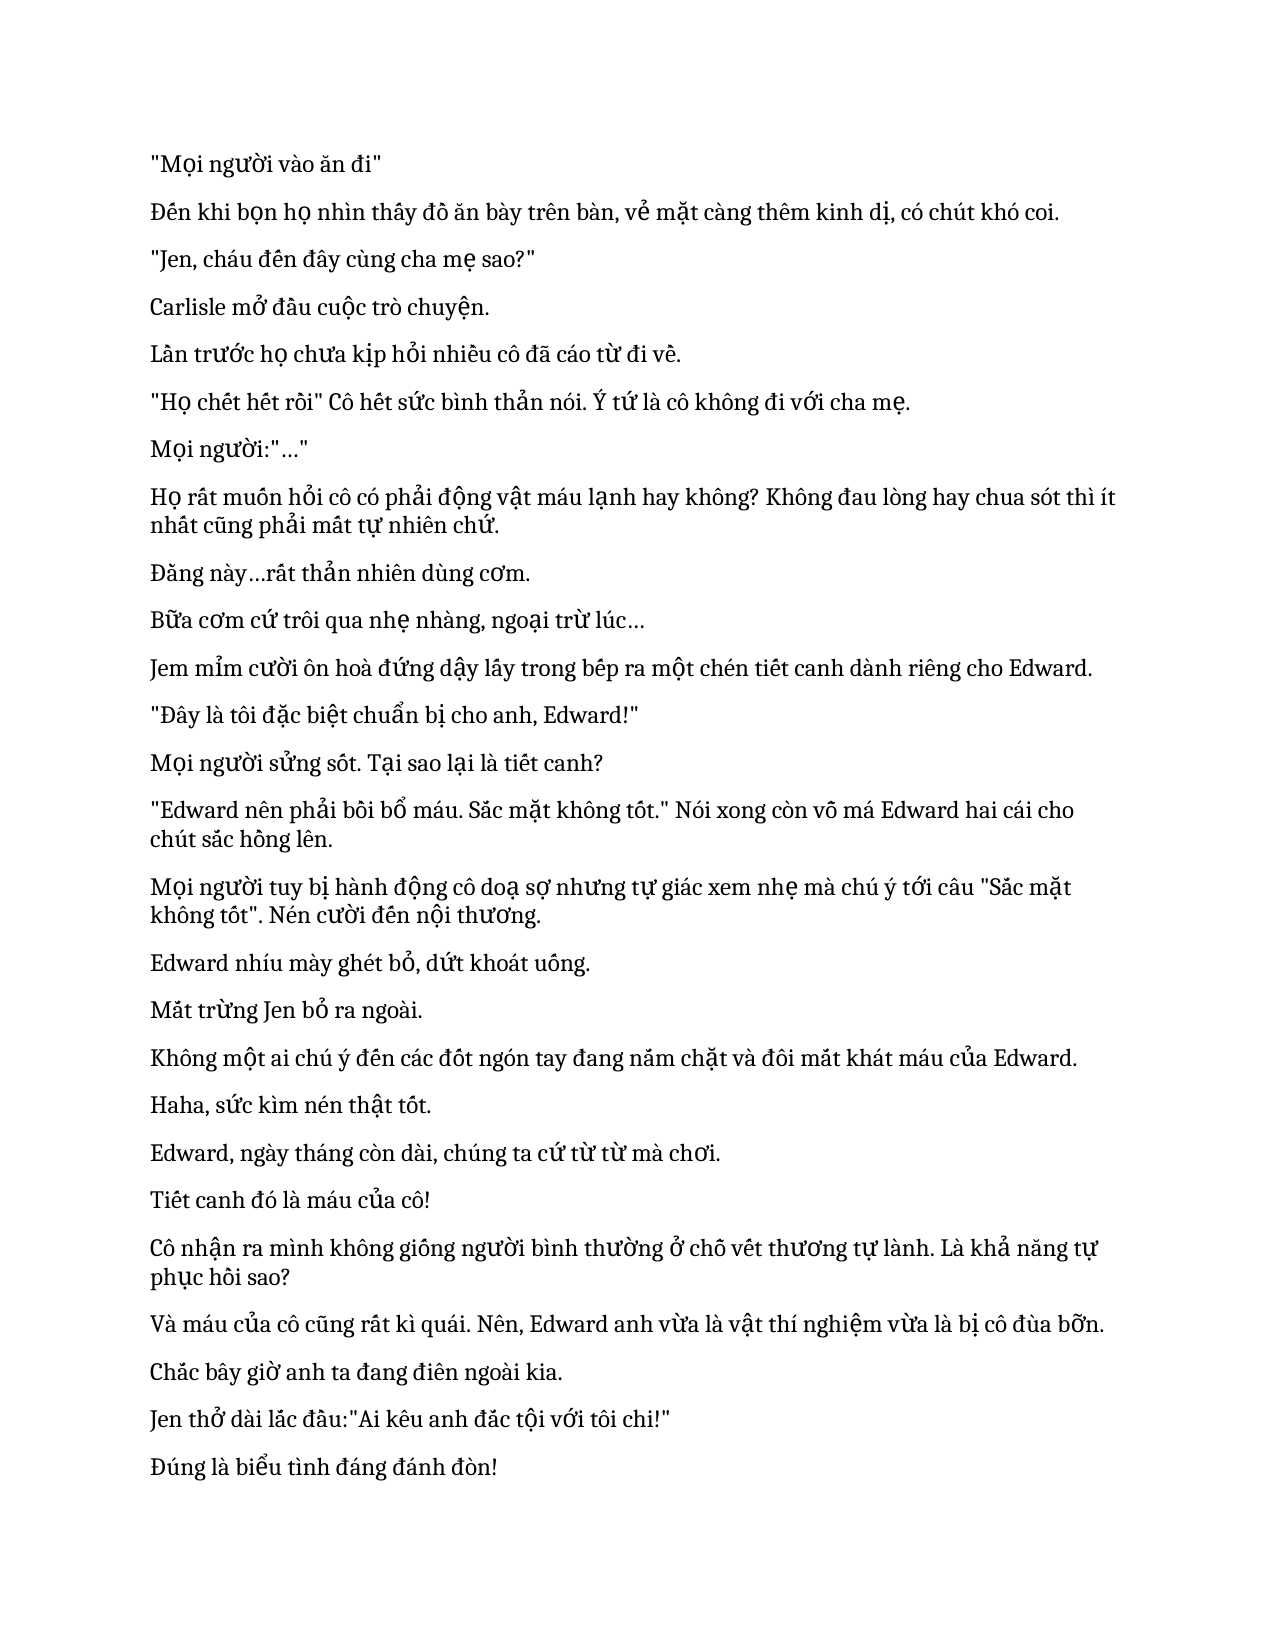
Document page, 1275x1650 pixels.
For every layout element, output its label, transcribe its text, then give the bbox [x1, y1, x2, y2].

text "Edward nên phải bồi bổ máu. Sắc mặt không tốt." Nói xong còn vỗ má Edward hai cái cho chút sắc hồng lên. [150, 796, 1125, 854]
text "Đây là tôi đặc biệt chuẩn bị cho anh, Edward!" [150, 701, 1125, 730]
text Lần trước họ chưa kịp hỏi nhiều cô đã cáo từ đi về. [150, 340, 1125, 369]
text Jem mỉm cười ôn hoà đứng dậy lấy trong bếp ra một chén tiết canh dành riêng cho Edward. [150, 654, 1125, 682]
text Đúng là biểu tình đáng đánh đòn! [150, 1452, 1125, 1481]
text Không một ai chú ý đến các đốt ngón tay đang nắm chặt và đôi mắt khát máu của Edward. [150, 1044, 1125, 1072]
text Edward, ngày tháng còn dài, chúng ta cứ từ từ mà chơi. [150, 1139, 1125, 1167]
text Bữa cơm cứ trôi qua nhẹ nhàng, ngoại trừ lúc… [150, 606, 1125, 635]
text Tiết canh đó là máu của cô! [150, 1186, 1125, 1215]
text Đằng này…rất thản nhiên dùng cơm. [150, 559, 1125, 587]
text Haha, sức kìm nén thật tốt. [150, 1091, 1125, 1120]
text Carlisle mở đầu cuộc trò chuyện. [150, 292, 1125, 321]
text "Họ chết hết rồi" Cô hết sức bình thản nói. Ý tứ là cô không đi với cha mẹ. [150, 387, 1125, 416]
text Jen thở dài lắc đầu:"Ai kêu anh đắc tội với tôi chi!" [150, 1405, 1125, 1434]
text "Jen, cháu đến đây cùng cha mẹ sao?" [150, 245, 1125, 274]
text "Mọi người vào ăn đi" [150, 150, 1125, 179]
text Mọi người:"…" [150, 435, 1125, 464]
text Mắt trừng Jen bỏ ra ngoài. [150, 996, 1125, 1025]
text Họ rất muốn hỏi cô có phải động vật máu lạnh hay không? Không đau lòng hay chua sót thì ít nhất cũng phải mất tự nhiên chứ. [150, 482, 1125, 540]
text Mọi người tuy bị hành động cô doạ sợ nhưng tự giác xem nhẹ mà chú ý tới câu "Sắc mặt không tốt". Nén cười đến nội thương. [150, 872, 1125, 930]
text Cô nhận ra mình không giống người bình thường ở chỗ vết thương tự lành. Là khả năng tự phục hồi sao? [150, 1234, 1125, 1291]
text Chắc bây giờ anh ta đang điên ngoài kia. [150, 1357, 1125, 1386]
text Đến khi bọn họ nhìn thấy đồ ăn bày trên bàn, vẻ mặt càng thêm kinh dị, có chút khó coi. [150, 197, 1125, 226]
text Edward nhíu mày ghét bỏ, dứt khoát uống. [150, 949, 1125, 977]
text Mọi người sửng sốt. Tại sao lại là tiết canh? [150, 749, 1125, 777]
text Và máu của cô cũng rất kì quái. Nên, Edward anh vừa là vật thí nghiệm vừa là bị cô đùa bỡn. [150, 1310, 1125, 1339]
